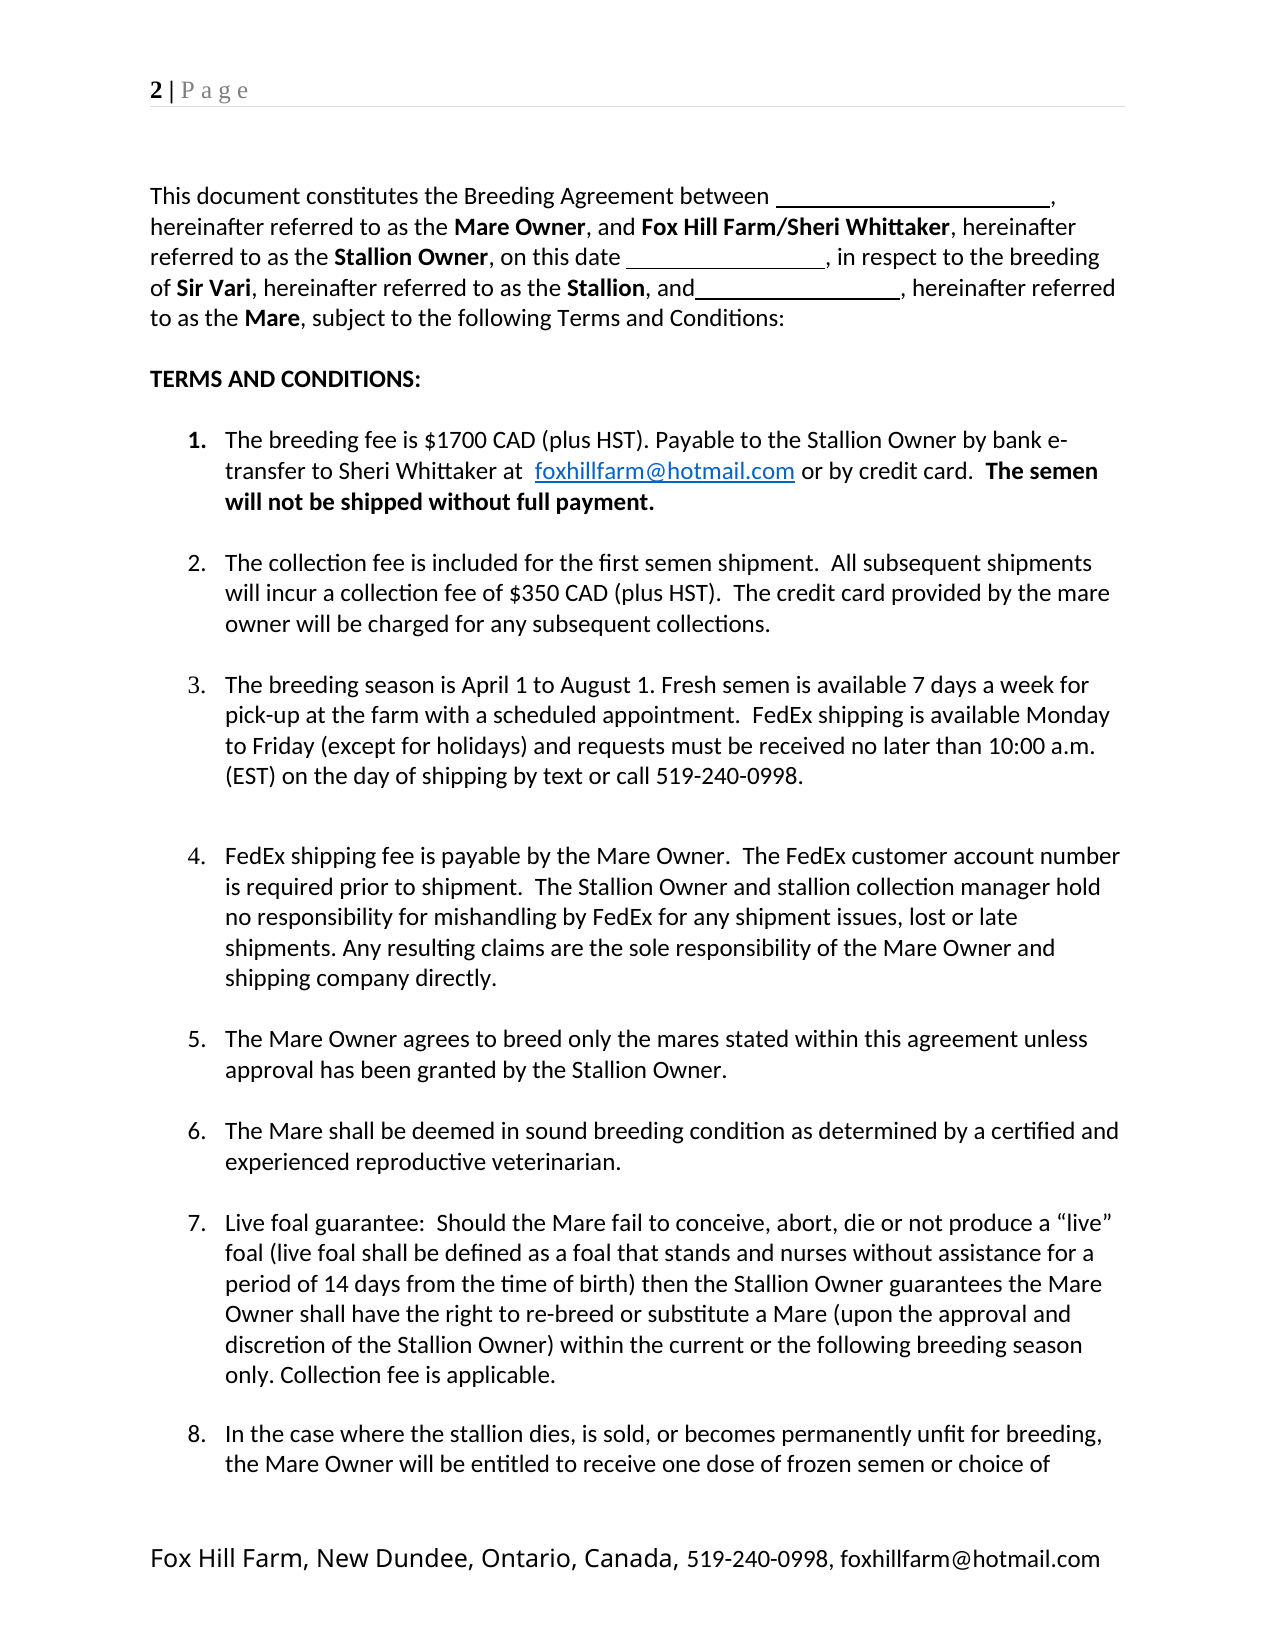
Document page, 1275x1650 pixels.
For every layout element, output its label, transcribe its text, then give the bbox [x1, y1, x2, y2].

list The breeding fee is $1700 CAD (plus HST). Payable to the Stallion Owner by bank e-transfer to Sheri Whittaker at foxhillfarm@hotmail.com or by credit card. The semen will not be shipped without full payment. [187, 425, 1125, 516]
list The collection fee is included for the first semen shipment. All subsequent shipments will incur a collection fee of $350 CAD (plus HST). The credit card provided by the mare owner will be charged for any subsequent collections. [187, 547, 1125, 638]
list The breeding season is April 1 to August 1. Fresh semen is available 7 days a week for pick-up at the farm with a scheduled appointment. FedEx shipping is available Monday to Friday (except for holidays) and requests must be received no later than 10:00 a.m. (EST) on the day of shipping by text or call 519-240-0998. [187, 669, 1125, 791]
text This document constitutes the Breeding Agreement between , hereinafter referred to as the Mare Owner, and Fox Hill Farm/Sheri Whittaker, hereinafter referred to as the Stallion Owner, on this date , in respect to the breeding of Sir Vari, hereinafter referred to as the Stallion, and , hereinafter referred to as the Mare, subject to the following Terms and Conditions: [150, 181, 1125, 333]
list FedEx shipping fee is payable by the Mare Owner. The FedEx customer account number is required prior to shipment. The Stallion Owner and stallion collection manager hold no responsibility for mishandling by FedEx for any shipment issues, lost or late shipments. Any resulting claims are the sole responsibility of the Mare Owner and shipping company directly. [187, 841, 1125, 993]
text TERMS AND CONDITIONS: [150, 364, 1125, 394]
list The Mare shall be deemed in sound breeding condition as determined by a certified and experienced reproductive veterinarian. [187, 1115, 1125, 1176]
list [187, 1418, 1125, 1479]
list The Mare Owner agrees to breed only the mares stated within this agreement unless approval has been granted by the Stallion Owner. [187, 1024, 1125, 1085]
list Live foal guarantee: Should the Mare fail to conceive, abort, die or not produce a “live” foal (live foal shall be defined as a foal that stands and nurses without assistance for a period of 14 days from the time of birth) then the Stallion Owner guarantees the Mare Owner shall have the right to re-breed or substitute a Mare (upon the approval and discretion of the Stallion Owner) within the current or the following breeding season only. Collection fee is applicable. [187, 1207, 1125, 1390]
